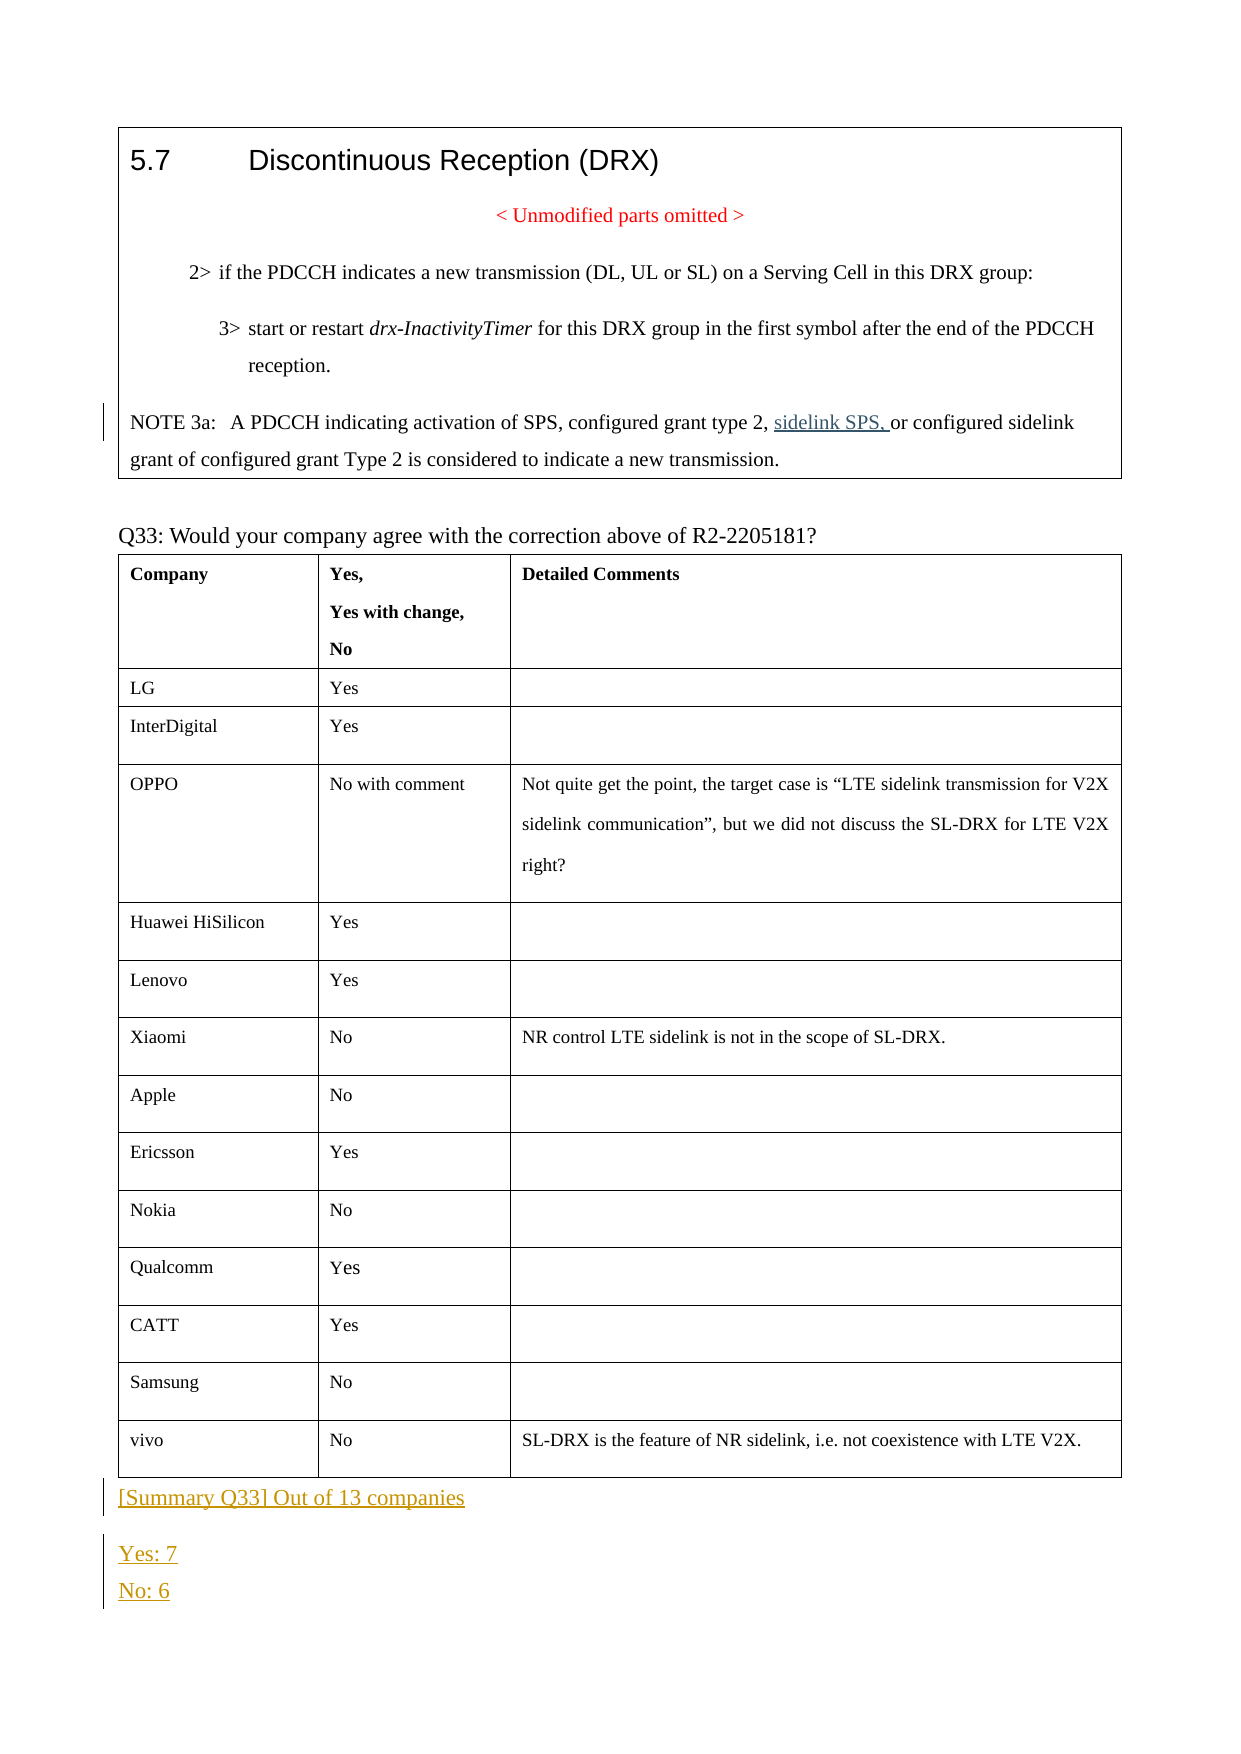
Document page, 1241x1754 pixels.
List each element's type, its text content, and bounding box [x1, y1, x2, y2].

table_cell No [319, 1421, 510, 1477]
table_cell SL-DRX is the feature of NR sidelink, i.e. not coexistence with LTE V2X. [511, 1421, 1121, 1477]
table_cell Yes [319, 961, 510, 1017]
table_cell [511, 903, 1121, 959]
table_cell No [319, 1076, 510, 1132]
table_cell [511, 1191, 1121, 1247]
table_cell Not quite get the point, the target case is “LTE sidelink transmission for V2X sidelink communication”, but we did not discuss the SL-DRX for LTE V2X right? [511, 765, 1121, 902]
table_cell Xiaomi [119, 1018, 318, 1074]
table_header Yes, Yes with change, No [319, 555, 510, 668]
table_cell Yes [319, 1133, 510, 1189]
table_cell [511, 1363, 1121, 1419]
table_cell Samsung [119, 1363, 318, 1419]
table_header Detailed Comments [511, 555, 1121, 668]
table_cell No [319, 1363, 510, 1419]
table_cell Nokia [119, 1191, 318, 1247]
table_cell [511, 1306, 1121, 1362]
table_cell [511, 707, 1121, 764]
table_cell Ericsson [119, 1133, 318, 1189]
table_cell Lenovo [119, 961, 318, 1017]
table_cell [511, 1133, 1121, 1189]
table_cell [511, 669, 1121, 706]
table_cell CATT [119, 1306, 318, 1362]
table_cell LG [119, 669, 318, 706]
table_cell [511, 1076, 1121, 1132]
table_cell NR control LTE sidelink is not in the scope of SL-DRX. [511, 1018, 1121, 1074]
table_header Company [119, 555, 318, 668]
table_cell Yes [319, 1248, 510, 1304]
table_cell InterDigital [119, 707, 318, 764]
table_cell Apple [119, 1076, 318, 1132]
text Q33: Would your company agree with the correction above of R2-2205181? [118, 517, 1122, 554]
table_cell Yes [319, 1306, 510, 1362]
table_cell Yes [319, 903, 510, 959]
table_cell No with comment [319, 765, 510, 902]
table_cell [511, 1248, 1121, 1304]
table_cell [511, 961, 1121, 1017]
table_cell Yes [319, 669, 510, 706]
table_cell Yes [319, 707, 510, 764]
table_cell vivo [119, 1421, 318, 1477]
table_cell Huawei HiSilicon [119, 903, 318, 959]
table_header 5.7 Discontinuous Reception (DRX) < Unmodified parts omitted > 2> if the PDCCH indicates a new transmission (DL, UL or SL) on a Serving Cell in this DRX group: 3> start or restart drx-InactivityTimer for this DRX group in the first symbol after the end of the PDCCH reception. NOTE 3a: A PDCCH indicating activation of SPS, configured grant type 2, or configured sidelink grant of configured grant Type 2 is considered to indicate a new transmission. [119, 128, 1121, 478]
table_cell No [319, 1018, 510, 1074]
table_cell No [319, 1191, 510, 1247]
table_cell OPPO [119, 765, 318, 902]
table_cell Qualcomm [119, 1248, 318, 1304]
